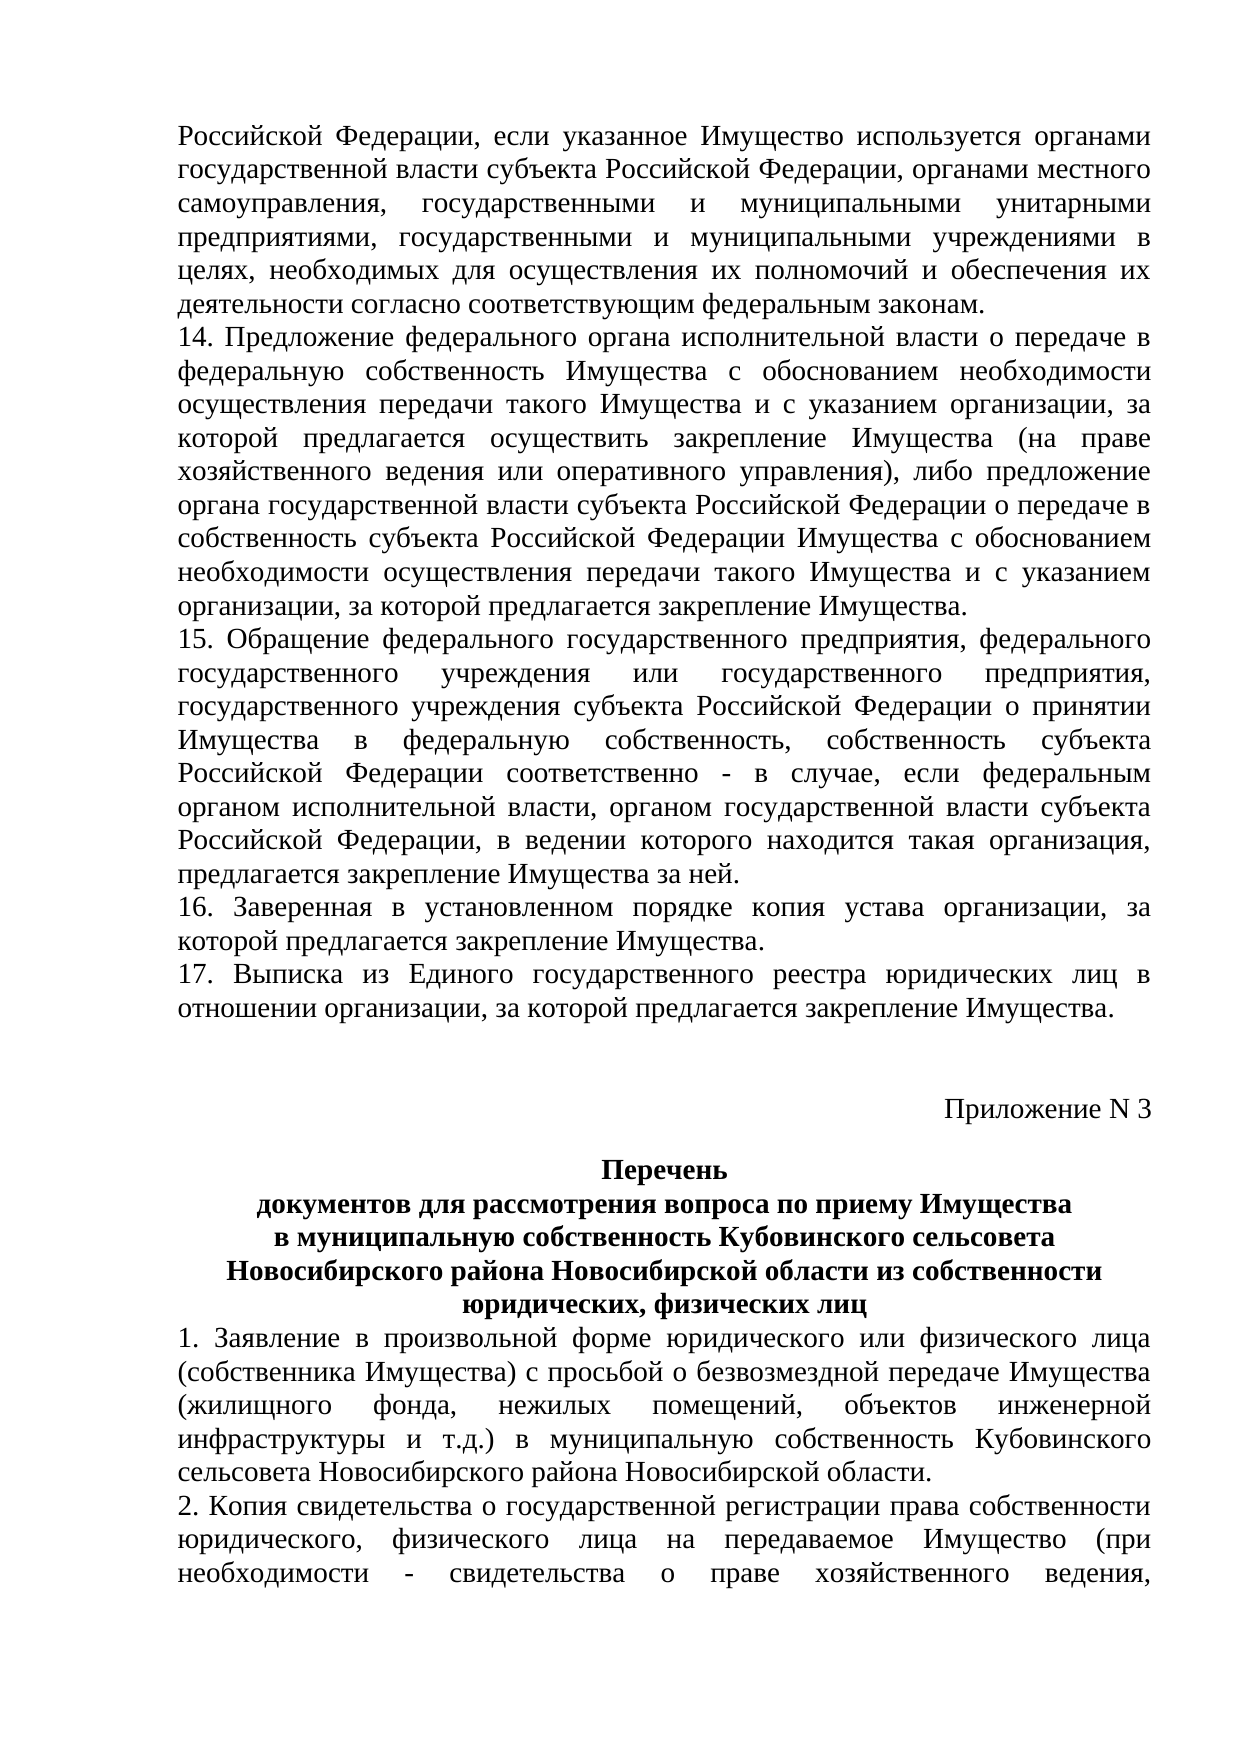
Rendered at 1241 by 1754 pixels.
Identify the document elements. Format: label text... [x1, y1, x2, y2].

text 1. Заявление в произвольной форме юридического или физического лица (собственника Имущества) с просьбой о безвозмездной передаче Имущества (жилищного фонда, нежилых помещений, объектов инженерной инфраструктуры и т.д.) в муниципальную собственность Кубовинского сельсовета Новосибирского района Новосибирской области. [177, 1320, 1152, 1488]
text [177, 1488, 1152, 1588]
text Приложение N 3 [177, 1091, 1152, 1124]
text 14. Предложение федерального органа исполнительной власти о передаче в федеральную собственность Имущества с обоснованием необходимости осуществления передачи такого Имущества и с указанием организации, за которой предлагается осуществить закрепление Имущества (на праве хозяйственного ведения или оперативного управления), либо предложение органа государственной власти субъекта Российской Федерации о передаче в собственность субъекта Российской Федерации Имущества с обоснованием необходимости осуществления передачи такого Имущества и с указанием организации, за которой предлагается закрепление Имущества. [177, 319, 1152, 621]
text 17. Выписка из Единого государственного реестра юридических лиц в отношении организации, за которой предлагается закрепление Имущества. [177, 957, 1152, 1024]
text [177, 118, 1152, 319]
text 16. Заверенная в установленном порядке копия устава организации, за которой предлагается закрепление Имущества. [177, 889, 1152, 957]
text 15. Обращение федерального государственного предприятия, федерального государственного учреждения или государственного предприятия, государственного учреждения субъекта Российской Федерации о принятии Имущества в федеральную собственность, собственность субъекта Российской Федерации соответственно - в случае, если федеральным органом исполнительной власти, органом государственной власти субъекта Российской Федерации, в ведении которого находится такая организация, предлагается закрепление Имущества за ней. [177, 621, 1152, 889]
text Перечень [177, 1152, 1152, 1186]
text документов для рассмотрения вопроса по приему Имущества [177, 1186, 1152, 1219]
text в муниципальную собственность Кубовинского сельсовета Новосибирского района Новосибирской области из собственности юридических, физических лиц [177, 1219, 1152, 1320]
